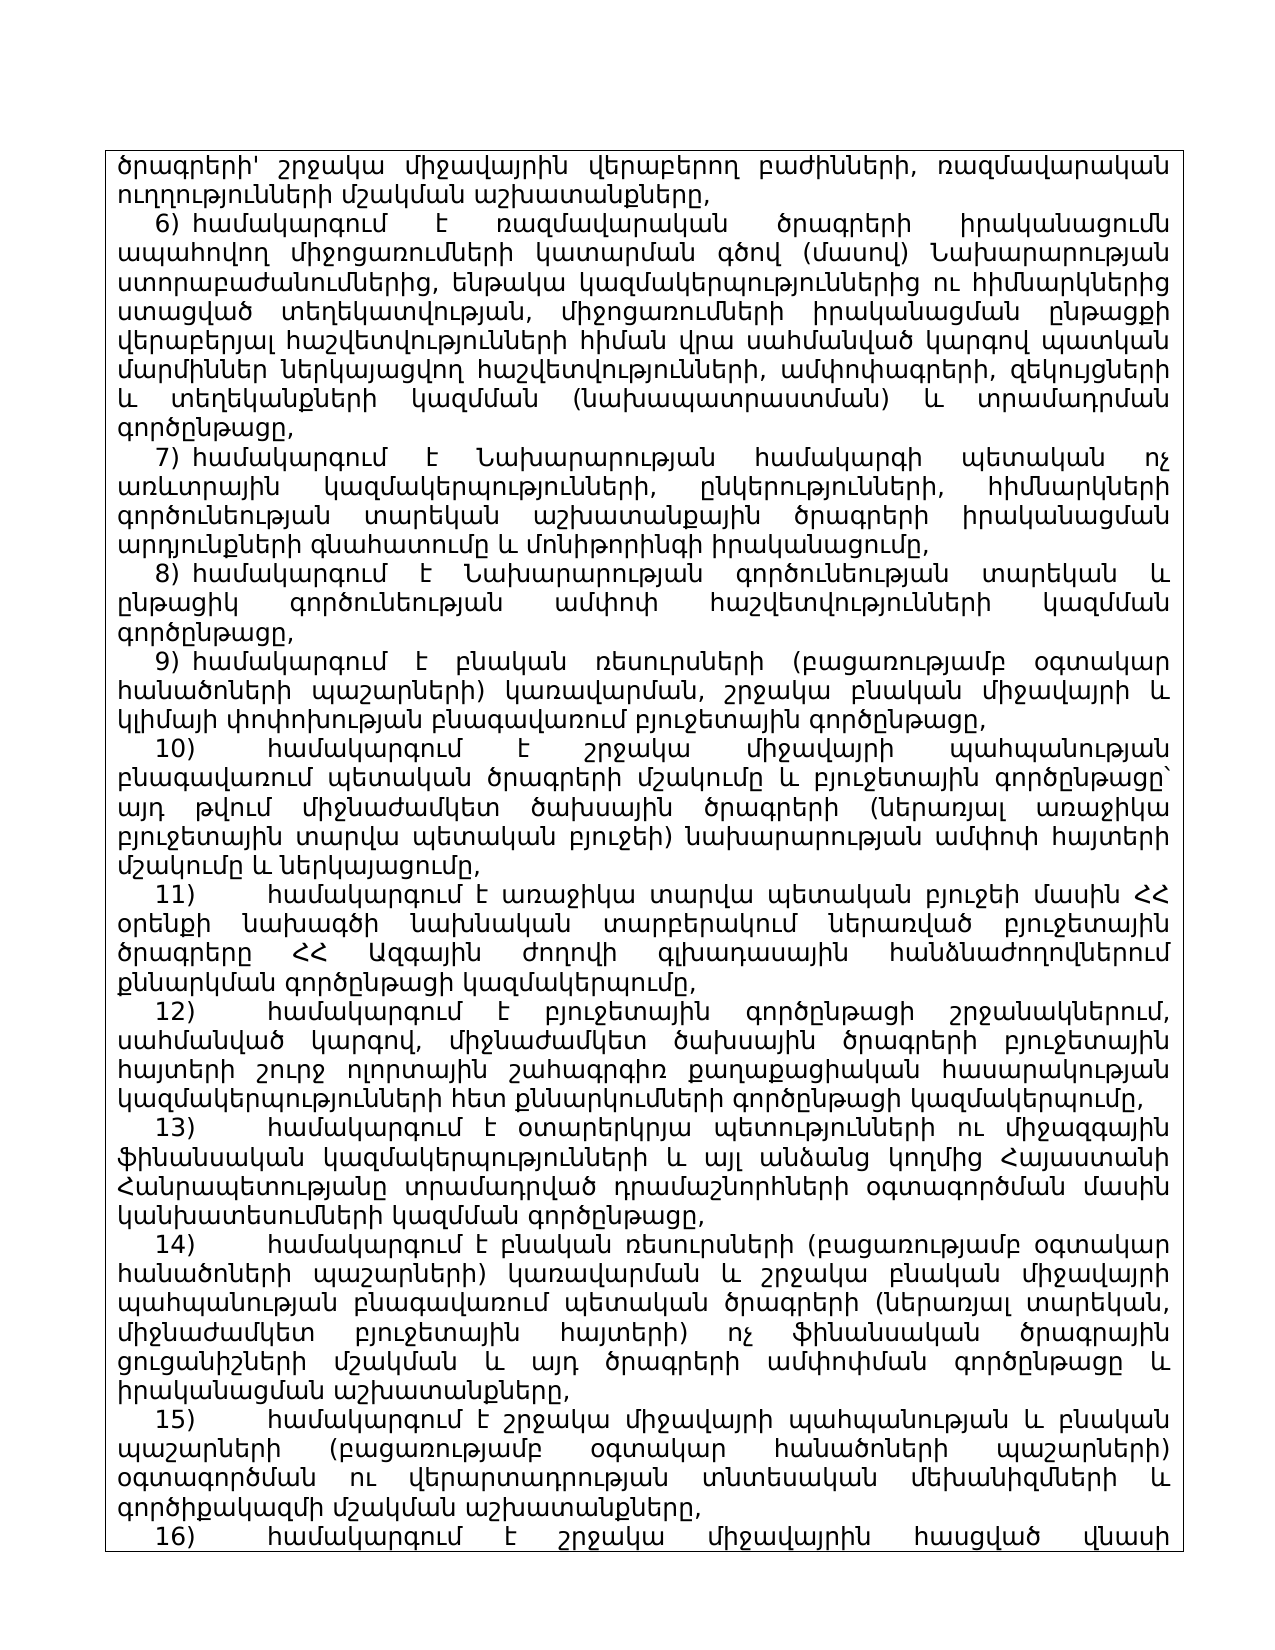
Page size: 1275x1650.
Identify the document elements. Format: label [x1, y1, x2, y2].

table_cell [106, 151, 1183, 1551]
